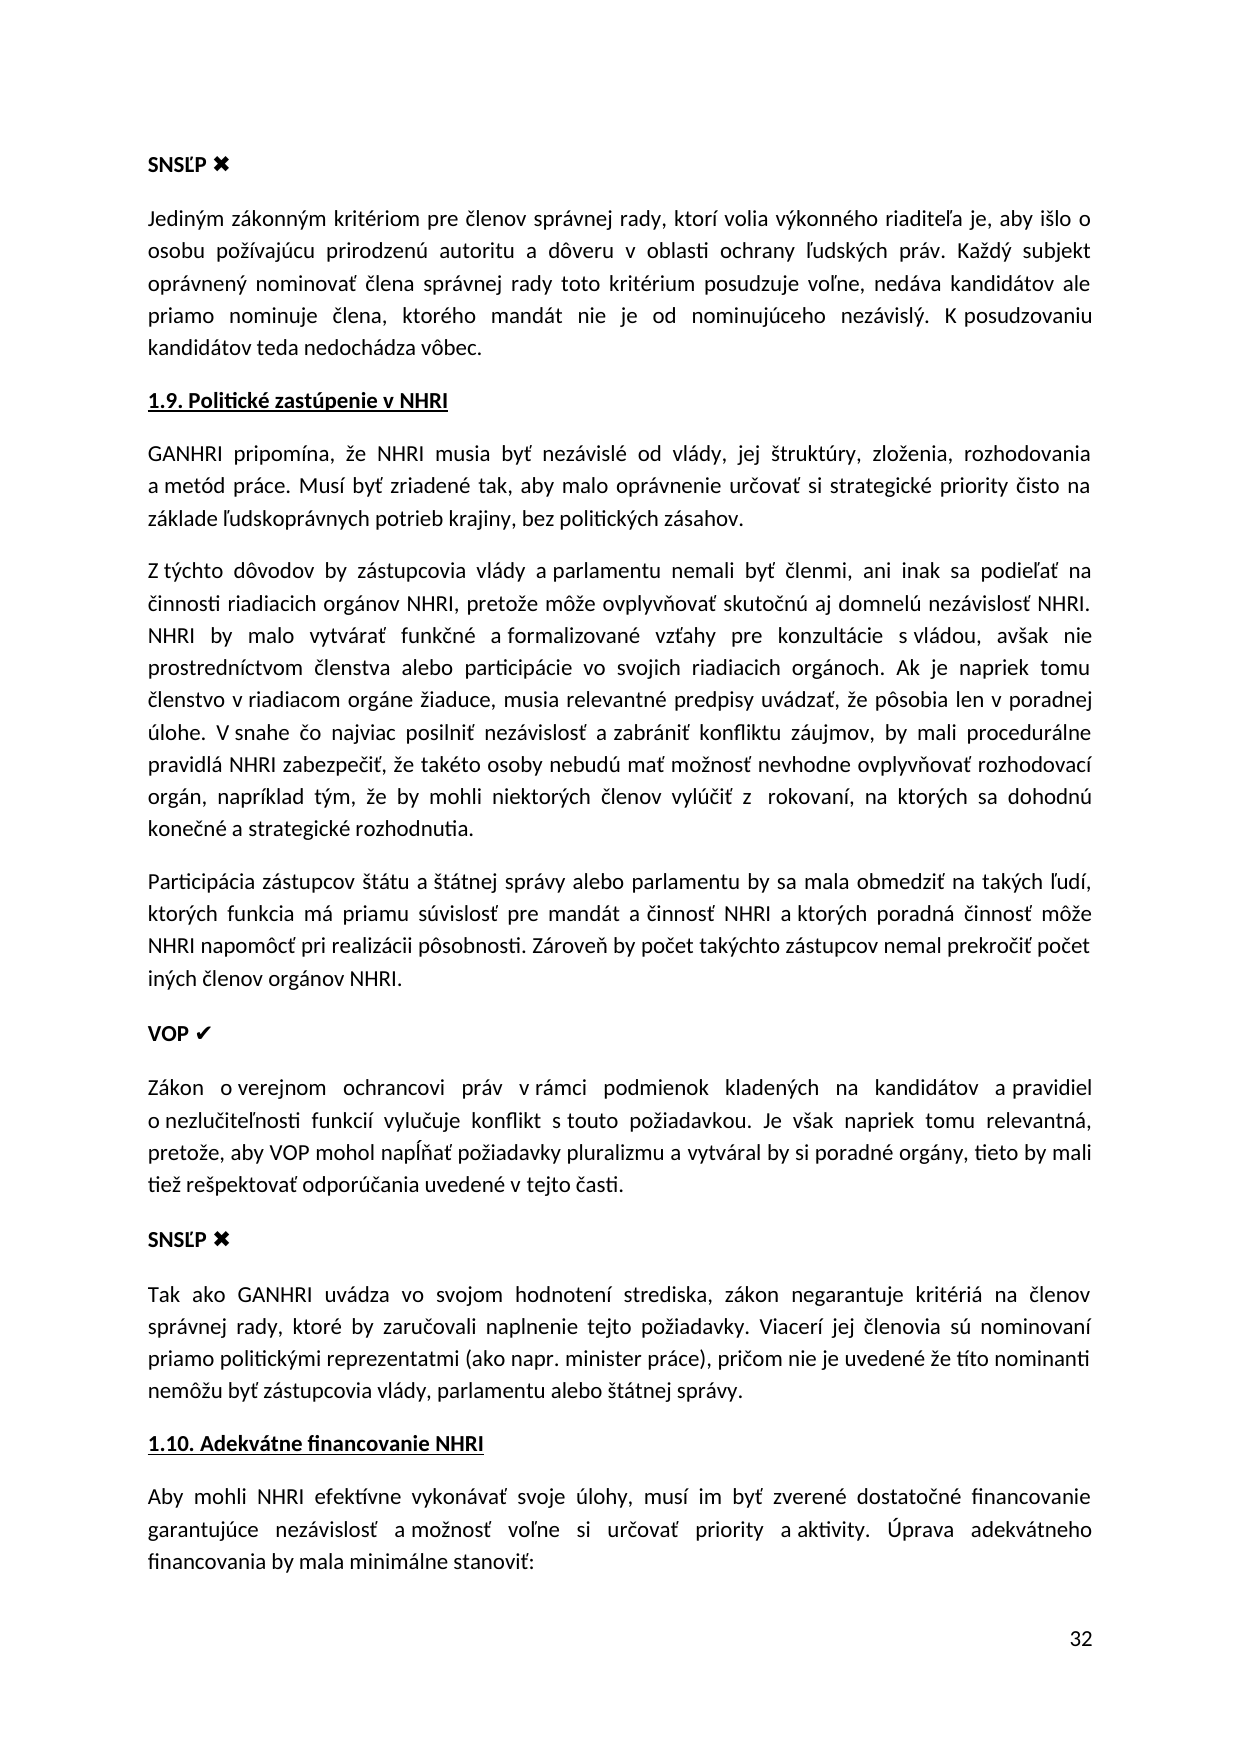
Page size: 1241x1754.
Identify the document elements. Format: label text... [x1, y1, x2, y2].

text Aby mohli NHRI efektívne vykonávať svoje úlohy, musí im byť zverené dostatočné financovanie garantujúce nezávislosť a možnosť voľne si určovať priority a aktivity. Úprava adekvátneho financovania by mala minimálne stanoviť: [148, 1482, 1092, 1575]
text GANHRI pripomína, že NHRI musia byť nezávislé od vlády, jej štruktúry, zloženia, rozhodovania a metód práce. Musí byť zriadené tak, aby malo oprávnenie určovať si strategické priority čisto na základe ľudskoprávnych potrieb krajiny, bez politických zásahov. [148, 439, 1092, 532]
text VOP ✔ [148, 1017, 1092, 1048]
text Participácia zástupcov štátu a štátnej správy alebo parlamentu by sa mala obmedziť na takých ľudí, ktorých funkcia má priamu súvislosť pre mandát a činnosť NHRI a ktorých poradná činnosť môže NHRI napomôcť pri realizácii pôsobnosti. Zároveň by počet takýchto zástupcov nemal prekročiť počet iných členov orgánov NHRI. [148, 867, 1092, 992]
text Tak ako GANHRI uvádza vo svojom hodnotení strediska, zákon negarantuje kritériá na členov správnej rady, ktoré by zaručovali naplnenie tejto požiadavky. Viacerí jej členovia sú nominovaní priamo politickými reprezentatmi (ako napr. minister práce), pričom nie je uvedené že títo nominanti nemôžu byť zástupcovia vlády, parlamentu alebo štátnej správy. [148, 1280, 1092, 1404]
text Zákon o verejnom ochrancovi práv v rámci podmienok kladených na kandidátov a pravidiel o nezlučiteľnosti funkcií vylučuje konflikt s touto požiadavkou. Je však napriek tomu relevantná, pretože, aby VOP mohol napĺňať požiadavky pluralizmu a vytváral by si poradné orgány, tieto by mali tiež rešpektovať odporúčania uvedené v tejto časti. [148, 1073, 1092, 1198]
text 1.9. Politické zastúpenie v NHRI [148, 386, 1092, 414]
text Jediným zákonným kritériom pre členov správnej rady, ktorí volia výkonného riaditeľa je, aby išlo o osobu požívajúcu prirodzenú autoritu a dôveru v oblasti ochrany ľudských práv. Každý subjekt oprávnený nominovať člena správnej rady toto kritérium posudzuje voľne, nedáva kandidátov ale priamo nominuje člena, ktorého mandát nie je od nominujúceho nezávislý. K posudzovaniu kandidátov teda nedochádza vôbec. [148, 204, 1092, 361]
text 1.10. Adekvátne financovanie NHRI [148, 1429, 1092, 1457]
text Z týchto dôvodov by zástupcovia vlády a parlamentu nemali byť členmi, ani inak sa podieľať na činnosti riadiacich orgánov NHRI, pretože môže ovplyvňovať skutočnú aj domnelú nezávislosť NHRI. NHRI by malo vytvárať funkčné a formalizované vzťahy pre konzultácie s vládou, avšak nie prostredníctvom členstva alebo participácie vo svojich riadiacich orgánoch. Ak je napriek tomu členstvo v riadiacom orgáne žiaduce, musia relevantné predpisy uvádzať, že pôsobia len v poradnej úlohe. V snahe čo najviac posilniť nezávislosť a zabrániť konfliktu záujmov, by mali procedurálne pravidlá NHRI zabezpečiť, že takéto osoby nebudú mať možnosť nevhodne ovplyvňovať rozhodovací orgán, napríklad tým, že by mohli niektorých členov vylúčiť z rokovaní, na ktorých sa dohodnú konečné a strategické rozhodnutia. [148, 557, 1092, 842]
text SNSĽP ✖ [148, 1223, 1092, 1254]
text SNSĽP ✖ [148, 148, 1092, 179]
